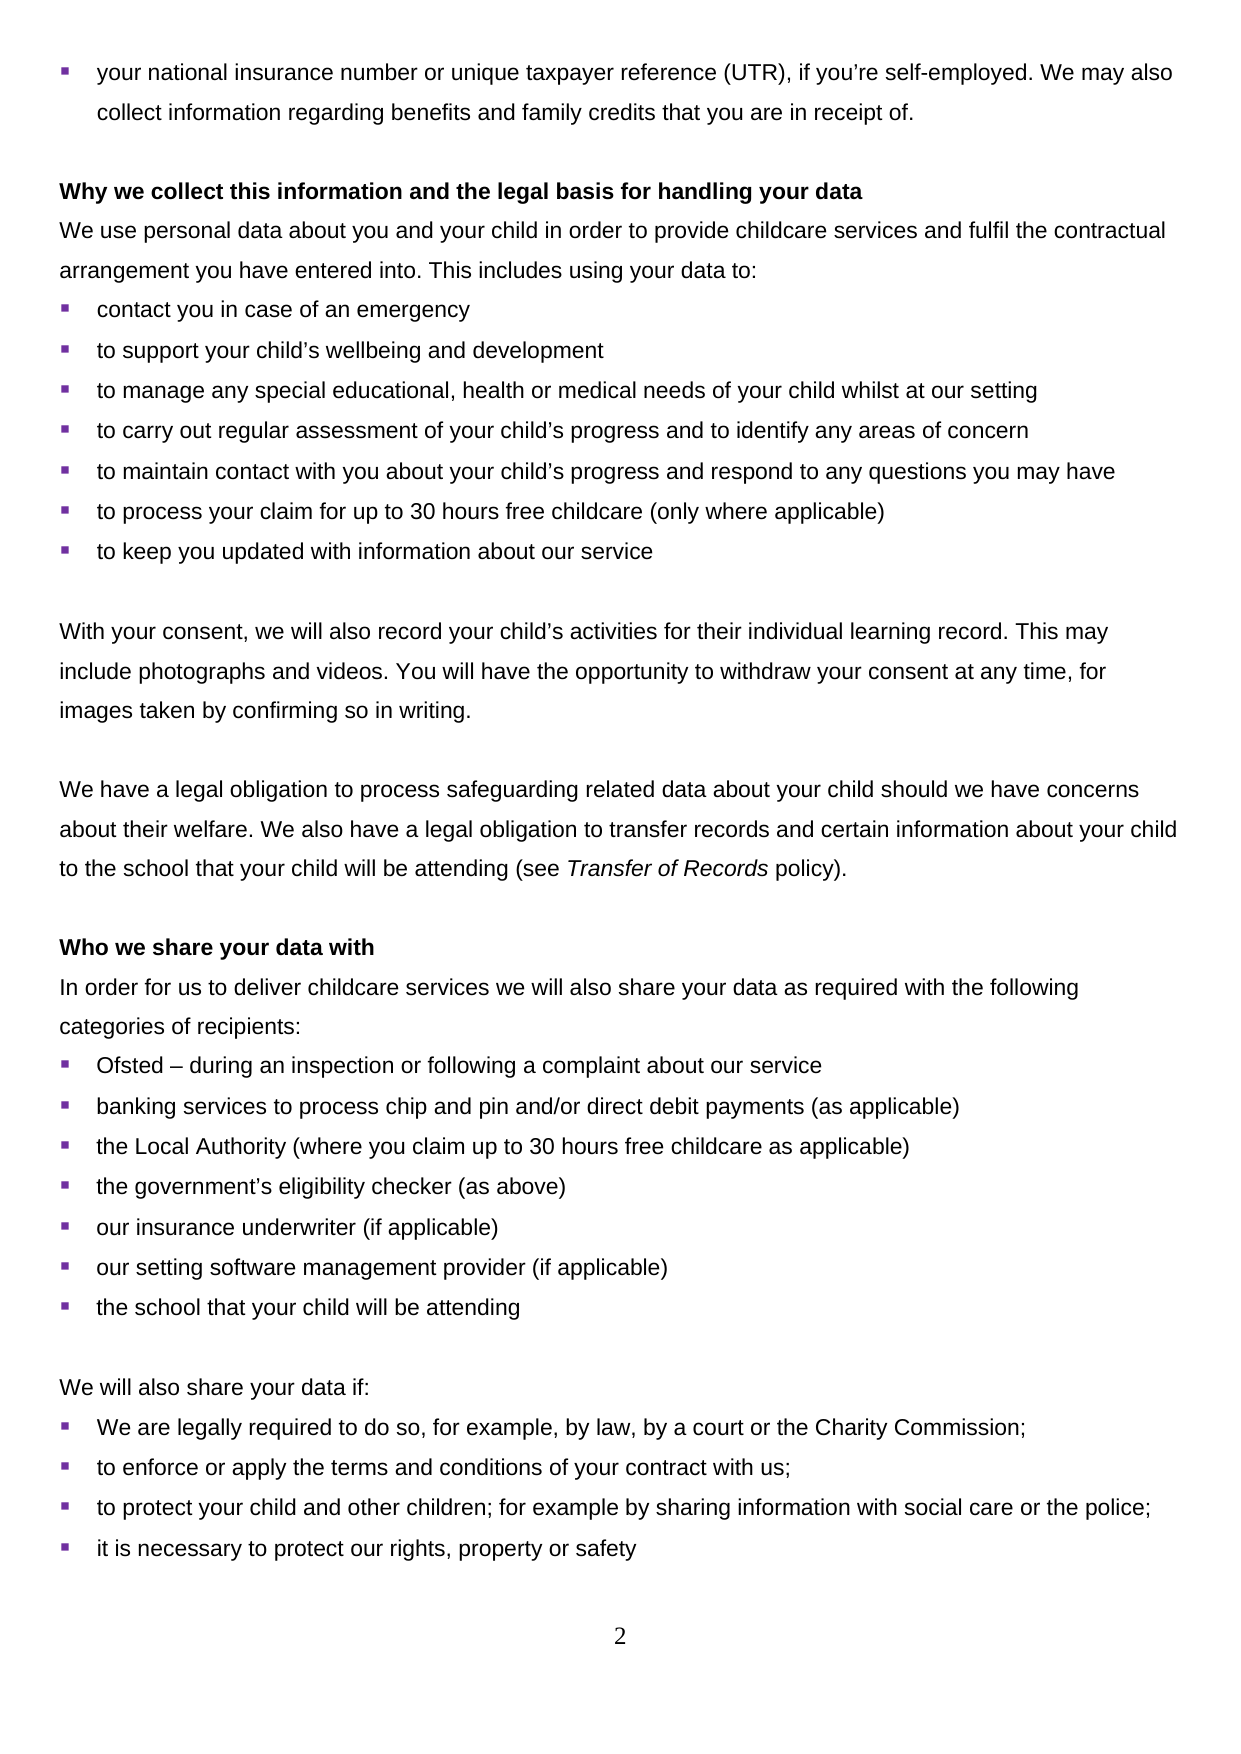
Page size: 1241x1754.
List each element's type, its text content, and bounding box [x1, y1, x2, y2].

list the government’s eligibility checker (as above) [59, 1173, 1181, 1200]
list our setting software management provider (if applicable) [59, 1254, 1181, 1281]
text We will also share your data if: [59, 1374, 1181, 1400]
text We use personal data about you and your child in order to provide childcare services and fulfil the contractual arrangement you have entered into. This includes using your data to: [59, 217, 1181, 283]
list banking services to process chip and pin and/or direct debit payments (as applicable) [59, 1093, 1181, 1119]
text Why we collect this information and the legal basis for handling your data [59, 178, 1181, 204]
list the school that your child will be attending [59, 1294, 1181, 1321]
text Who we share your data with [59, 934, 1181, 960]
list Ofsted – during an inspection or following a complaint about our service [59, 1052, 1181, 1079]
text With your consent, we will also record your child’s activities for their individual learning record. This may include photographs and videos. You will have the opportunity to withdraw your consent at any time, for images taken by confirming so in writing. [59, 618, 1181, 723]
list the Local Authority (where you claim up to 30 hours free childcare as applicable) [59, 1133, 1181, 1160]
list to carry out regular assessment of your child’s progress and to identify any areas of concern [59, 417, 1181, 444]
list our insurance underwriter (if applicable) [59, 1214, 1181, 1241]
list to keep you updated with information about our service [59, 538, 1181, 565]
list it is necessary to protect our rights, property or safety [59, 1534, 1181, 1561]
list to protect your child and other children; for example by sharing information with social care or the police; [59, 1494, 1181, 1521]
list We are legally required to do so, for example, by law, by a court or the Charity Commission; [59, 1413, 1181, 1440]
list to process your claim for up to 30 hours free childcare (only where applicable) [59, 498, 1181, 525]
text We have a legal obligation to process safeguarding related data about your child should we have concerns about their welfare. We also have a legal obligation to transfer records and certain information about your child to the school that your child will be attending (see Transfer of Records policy). [59, 776, 1181, 881]
list to enforce or apply the terms and conditions of your contract with us; [59, 1454, 1181, 1481]
list to maintain contact with you about your child’s progress and respond to any questions you may have [59, 458, 1181, 484]
list contact you in case of an emergency [59, 296, 1181, 323]
list to support your child’s wellbeing and development [59, 337, 1181, 364]
list to manage any special educational, health or medical needs of your child whilst at our setting [59, 377, 1181, 404]
list your national insurance number or unique taxpayer reference (UTR), if you’re self-employed. We may also collect information regarding benefits and family credits that you are in receipt of. [59, 59, 1181, 125]
text In order for us to deliver childcare services we will also share your data as required with the following categories of recipients: [59, 973, 1181, 1039]
